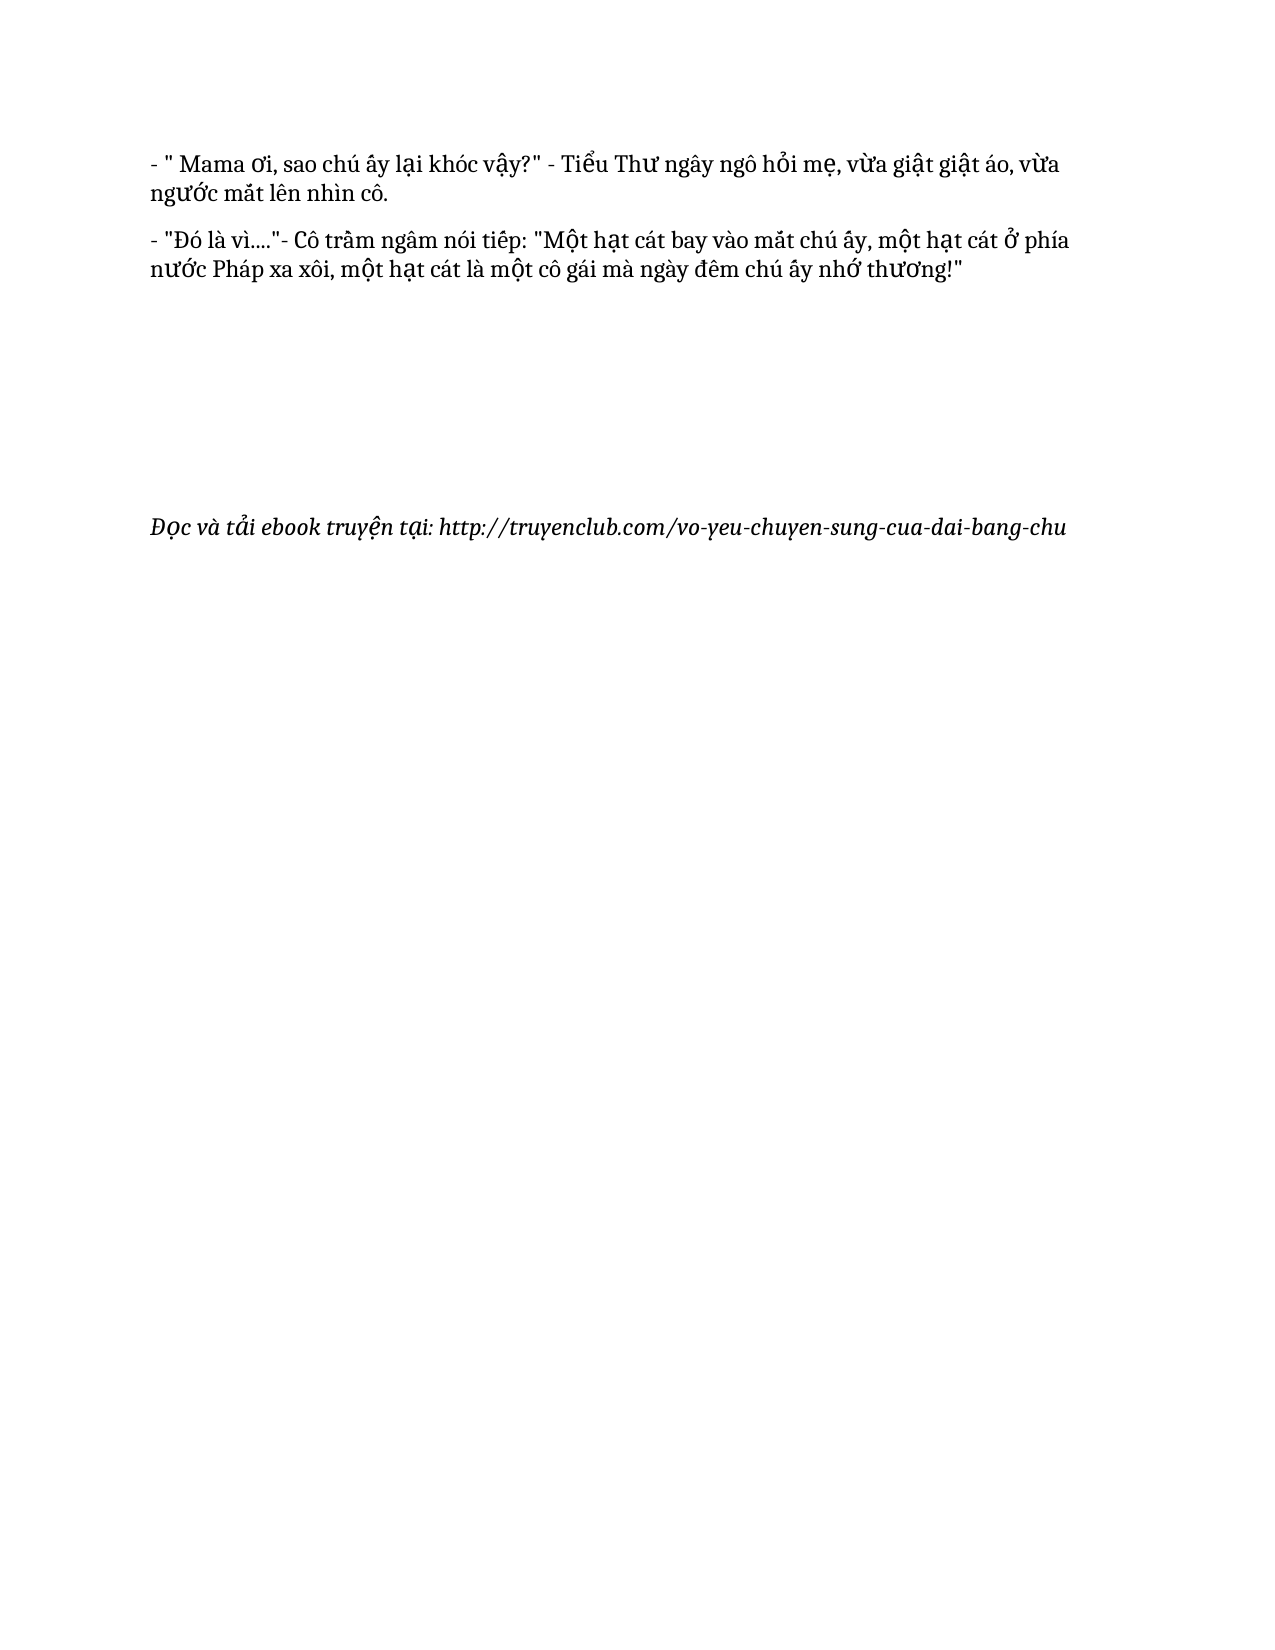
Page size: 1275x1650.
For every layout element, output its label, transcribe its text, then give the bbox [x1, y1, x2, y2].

text - "Đó là vì...."- Cô trầm ngâm nói tiếp: "Một hạt cát bay vào mắt chú ấy, một hạt cát ở phía nước Pháp xa xôi, một hạt cát là một cô gái mà ngày đêm chú ấy nhớ thương!" [150, 226, 1125, 284]
text Đọc và tải ebook truyện tại: http://truyenclub.com/vo-yeu-chuyen-sung-cua-dai-bang-chu [150, 512, 1125, 541]
text - " Mama ơi, sao chú ấy lại khóc vậy?" - Tiểu Thư ngây ngô hỏi mẹ, vừa giật giật áo, vừa ngước mắt lên nhìn cô. [150, 150, 1125, 207]
